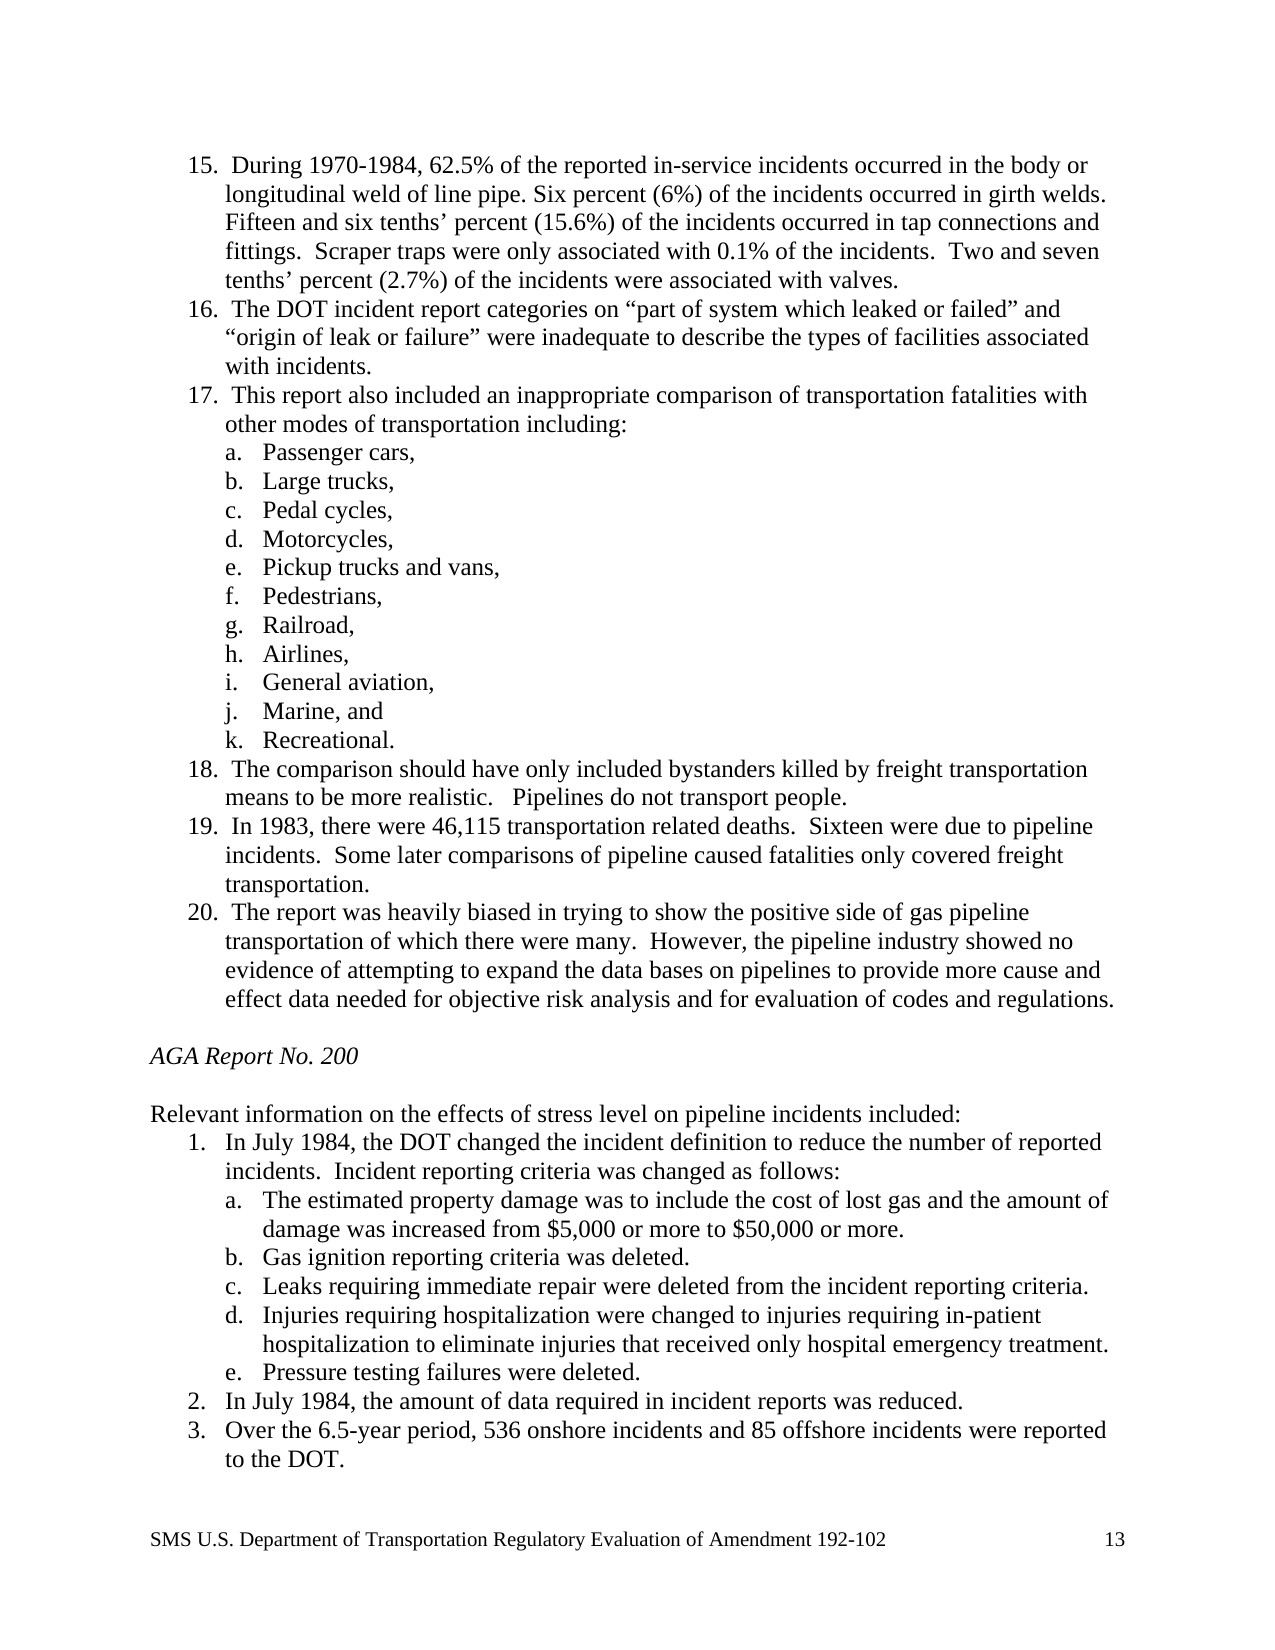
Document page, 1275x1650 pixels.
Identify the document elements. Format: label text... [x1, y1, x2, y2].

list In July 1984, the amount of data required in incident reports was reduced. [187, 1386, 1125, 1415]
text AGA Report No. 200 [150, 1041, 1125, 1070]
list Airlines, [225, 639, 1125, 667]
list During 1970-1984, 62.5% of the reported in-service incidents occurred in the body or longitudinal weld of line pipe. Six percent (6%) of the incidents occurred in girth welds. Fifteen and six tenths’ percent (15.6%) of the incidents occurred in tap connections and fittings. Scraper traps were only associated with 0.1% of the incidents. Two and seven tenths’ percent (2.7%) of the incidents were associated with valves. [187, 150, 1125, 294]
list In July 1984, the DOT changed the incident definition to reduce the number of reported incidents. Incident reporting criteria was changed as follows: [187, 1127, 1125, 1185]
list Over the 6.5-year period, 536 onshore incidents and 85 offshore incidents were reported to the DOT. [187, 1415, 1125, 1472]
list The report was heavily biased in trying to show the positive side of gas pipeline transportation of which there were many. However, the pipeline industry showed no evidence of attempting to expand the data bases on pipelines to provide more cause and effect data needed for objective risk analysis and for evaluation of codes and regulations. [187, 897, 1125, 1012]
list Pedal cycles, [225, 495, 1125, 524]
list Large trucks, [225, 466, 1125, 495]
list Passenger cars, [225, 437, 1125, 466]
list The comparison should have only included bystanders killed by freight transportation means to be more realistic. Pipelines do not transport people. [187, 754, 1125, 811]
list Marine, and [225, 696, 1125, 725]
list The DOT incident report categories on “part of system which leaked or failed” and “origin of leak or failure” were inadequate to describe the types of facilities associated with incidents. [187, 294, 1125, 380]
list The estimated property damage was to include the cost of lost gas and the amount of damage was increased from $5,000 or more to $50,000 or more. [225, 1185, 1125, 1242]
list Pedestrians, [225, 581, 1125, 610]
list Railroad, [225, 610, 1125, 639]
list Recreational. [225, 725, 1125, 754]
list This report also included an inappropriate comparison of transportation fatalities with other modes of transportation including: [187, 380, 1125, 437]
list Motorcycles, [225, 524, 1125, 552]
list Injuries requiring hospitalization were changed to injuries requiring in-patient hospitalization to eliminate injuries that received only hospital emergency treatment. [225, 1300, 1125, 1357]
list Gas ignition reporting criteria was deleted. [225, 1242, 1125, 1271]
text Relevant information on the effects of stress level on pipeline incidents included: [150, 1099, 1125, 1127]
list General aviation, [225, 667, 1125, 696]
list Leaks requiring immediate repair were deleted from the incident reporting criteria. [225, 1271, 1125, 1300]
list Pickup trucks and vans, [225, 552, 1125, 581]
list In 1983, there were 46,115 transportation related deaths. Sixteen were due to pipeline incidents. Some later comparisons of pipeline caused fatalities only covered freight transportation. [187, 811, 1125, 897]
list Pressure testing failures were deleted. [225, 1357, 1125, 1386]
